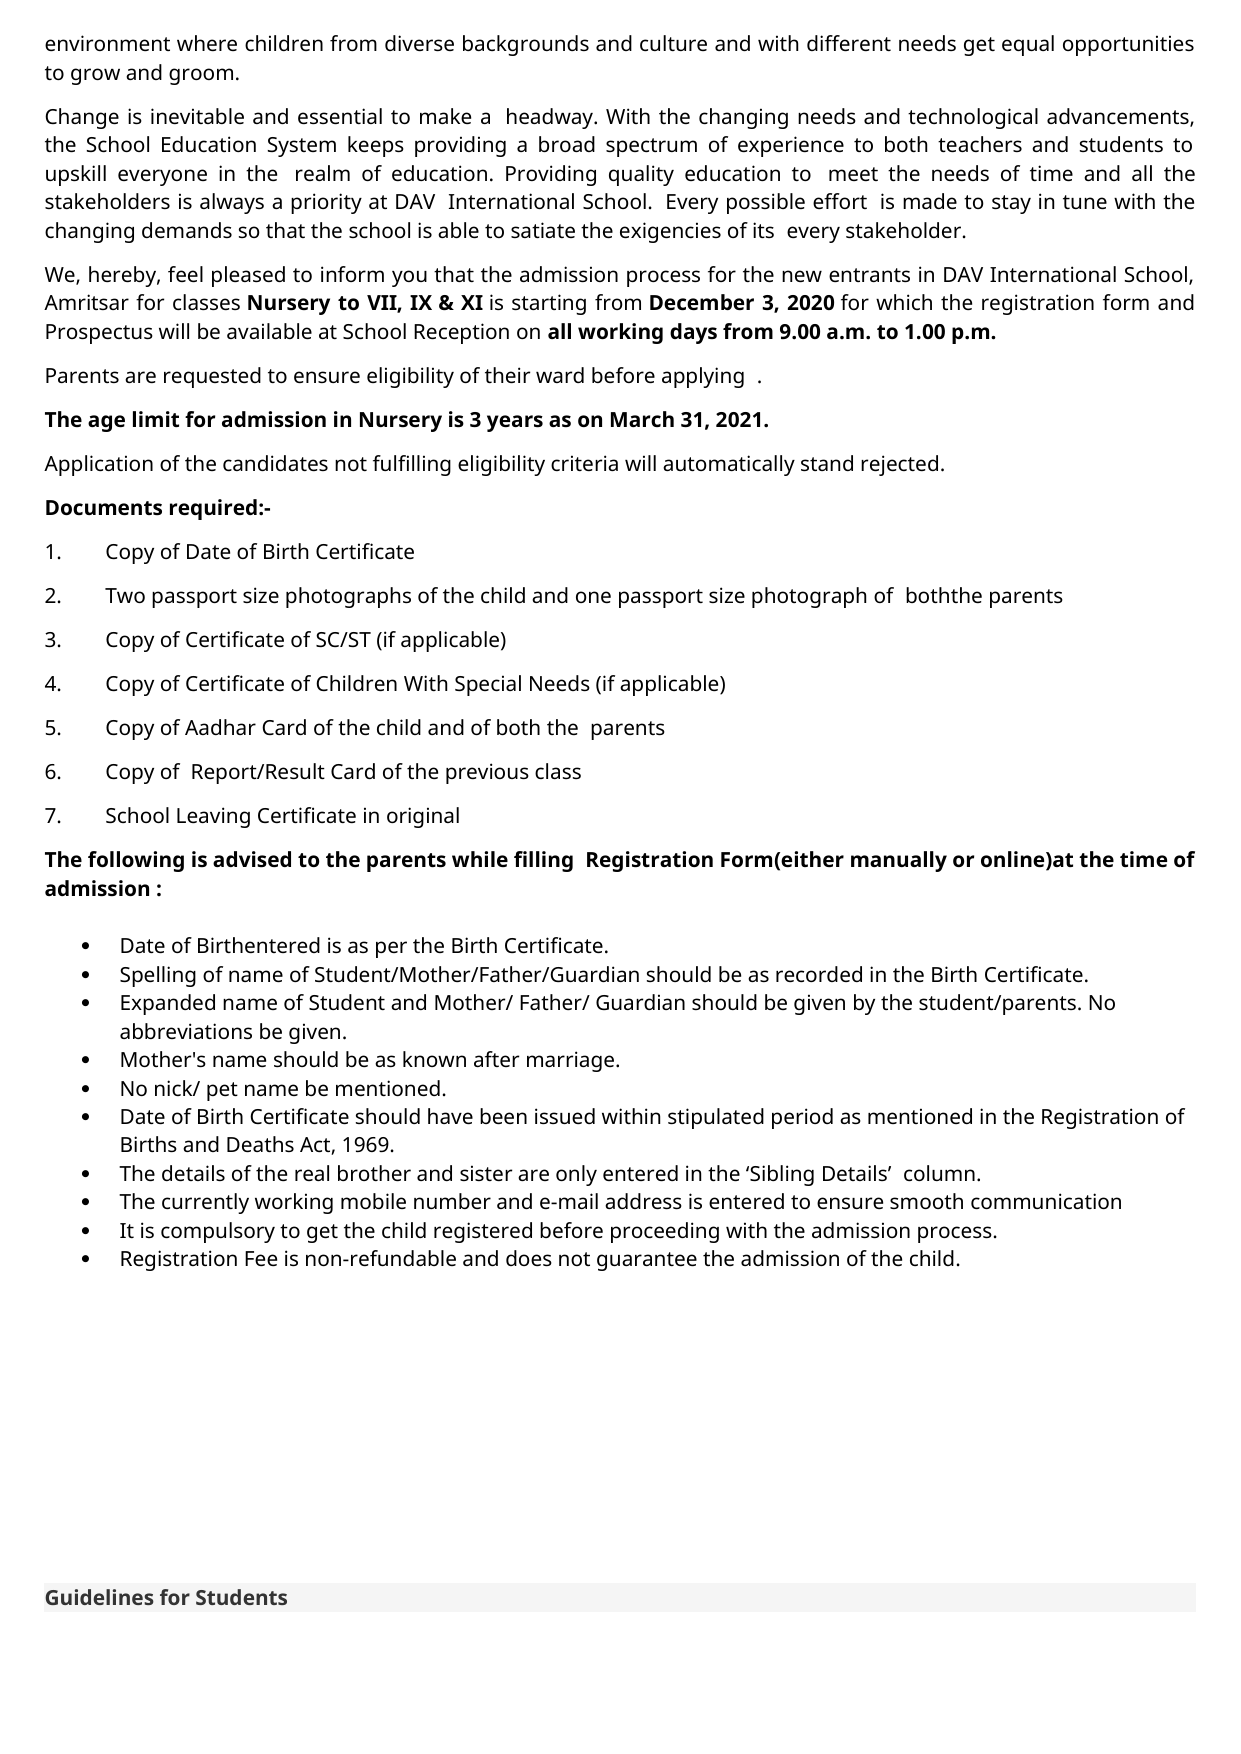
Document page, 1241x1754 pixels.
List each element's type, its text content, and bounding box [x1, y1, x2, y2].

text 2. Two passport size photographs of the child and one passport size photograph of boththe parents [44, 581, 1196, 609]
list It is compulsory to get the child registered before proceeding with the admission process. [82, 1216, 1196, 1244]
list Date of Birthentered is as per the Birth Certificate. [82, 932, 1196, 960]
text Application of the candidates not fulfilling eligibility criteria will automatically stand rejected. [44, 449, 1196, 477]
text 3. Copy of Certificate of SC/ST (if applicable) [44, 625, 1196, 654]
text 4. Copy of Certificate of Children With Special Needs (if applicable) [44, 669, 1196, 698]
list The details of the real brother and sister are only entered in the ‘Sibling Details’ column. [82, 1159, 1196, 1187]
list Date of Birth Certificate should have been issued within stipulated period as mentioned in the Registration of Births and Deaths Act, 1969. [82, 1102, 1196, 1159]
list Expanded name of Student and Mother/ Father/ Guardian should be given by the student/parents. No abbreviations be given. [82, 988, 1196, 1045]
list Spelling of name of Student/Mother/Father/Guardian should be as recorded in the Birth Certificate. [82, 960, 1196, 988]
text Change is inevitable and essential to make a headway. With the changing needs and technological advancements, the School Education System keeps providing a broad spectrum of experience to both teachers and students to upskill everyone in the realm of education. Providing quality education to meet the needs of time and all the stakeholders is always a priority at DAV International School. Every possible effort is made to stay in tune with the changing demands so that the school is able to satiate the exigencies of its every stakeholder. [44, 102, 1196, 244]
text Parents are requested to ensure eligibility of their ward before applying . [44, 361, 1196, 389]
text The age limit for admission in Nursery is 3 years as on March 31, 2021. [44, 405, 1196, 433]
text 5. Copy of Aadhar Card of the child and of both the parents [44, 713, 1196, 742]
list No nick/ pet name be mentioned. [82, 1074, 1196, 1102]
list Mother's name should be as known after marriage. [82, 1045, 1196, 1074]
text Documents required:- [44, 493, 1196, 521]
list The currently working mobile number and e-mail address is entered to ensure smooth communication [82, 1187, 1196, 1216]
text 1. Copy of Date of Birth Certificate [44, 537, 1196, 566]
text We, hereby, feel pleased to inform you that the admission process for the new entrants in DAV International School, Amritsar for classes Nursery to VII, IX & XI is starting from December 3, 2020 for which the registration form and Prospectus will be available at School Reception on all working days from 9.00 a.m. to 1.00 p.m. [44, 260, 1196, 345]
text 6. Copy of Report/Result Card of the previous class [44, 757, 1196, 786]
text 7. School Leaving Certificate in original [44, 801, 1196, 830]
list Registration Fee is non-refundable and does not guarantee the admission of the child. [82, 1244, 1196, 1273]
text The following is advised to the parents while filling Registration Form(either manually or online)at the time of admission : [44, 846, 1196, 902]
text Guidelines for Students [44, 1583, 1196, 1612]
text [44, 29, 1196, 86]
